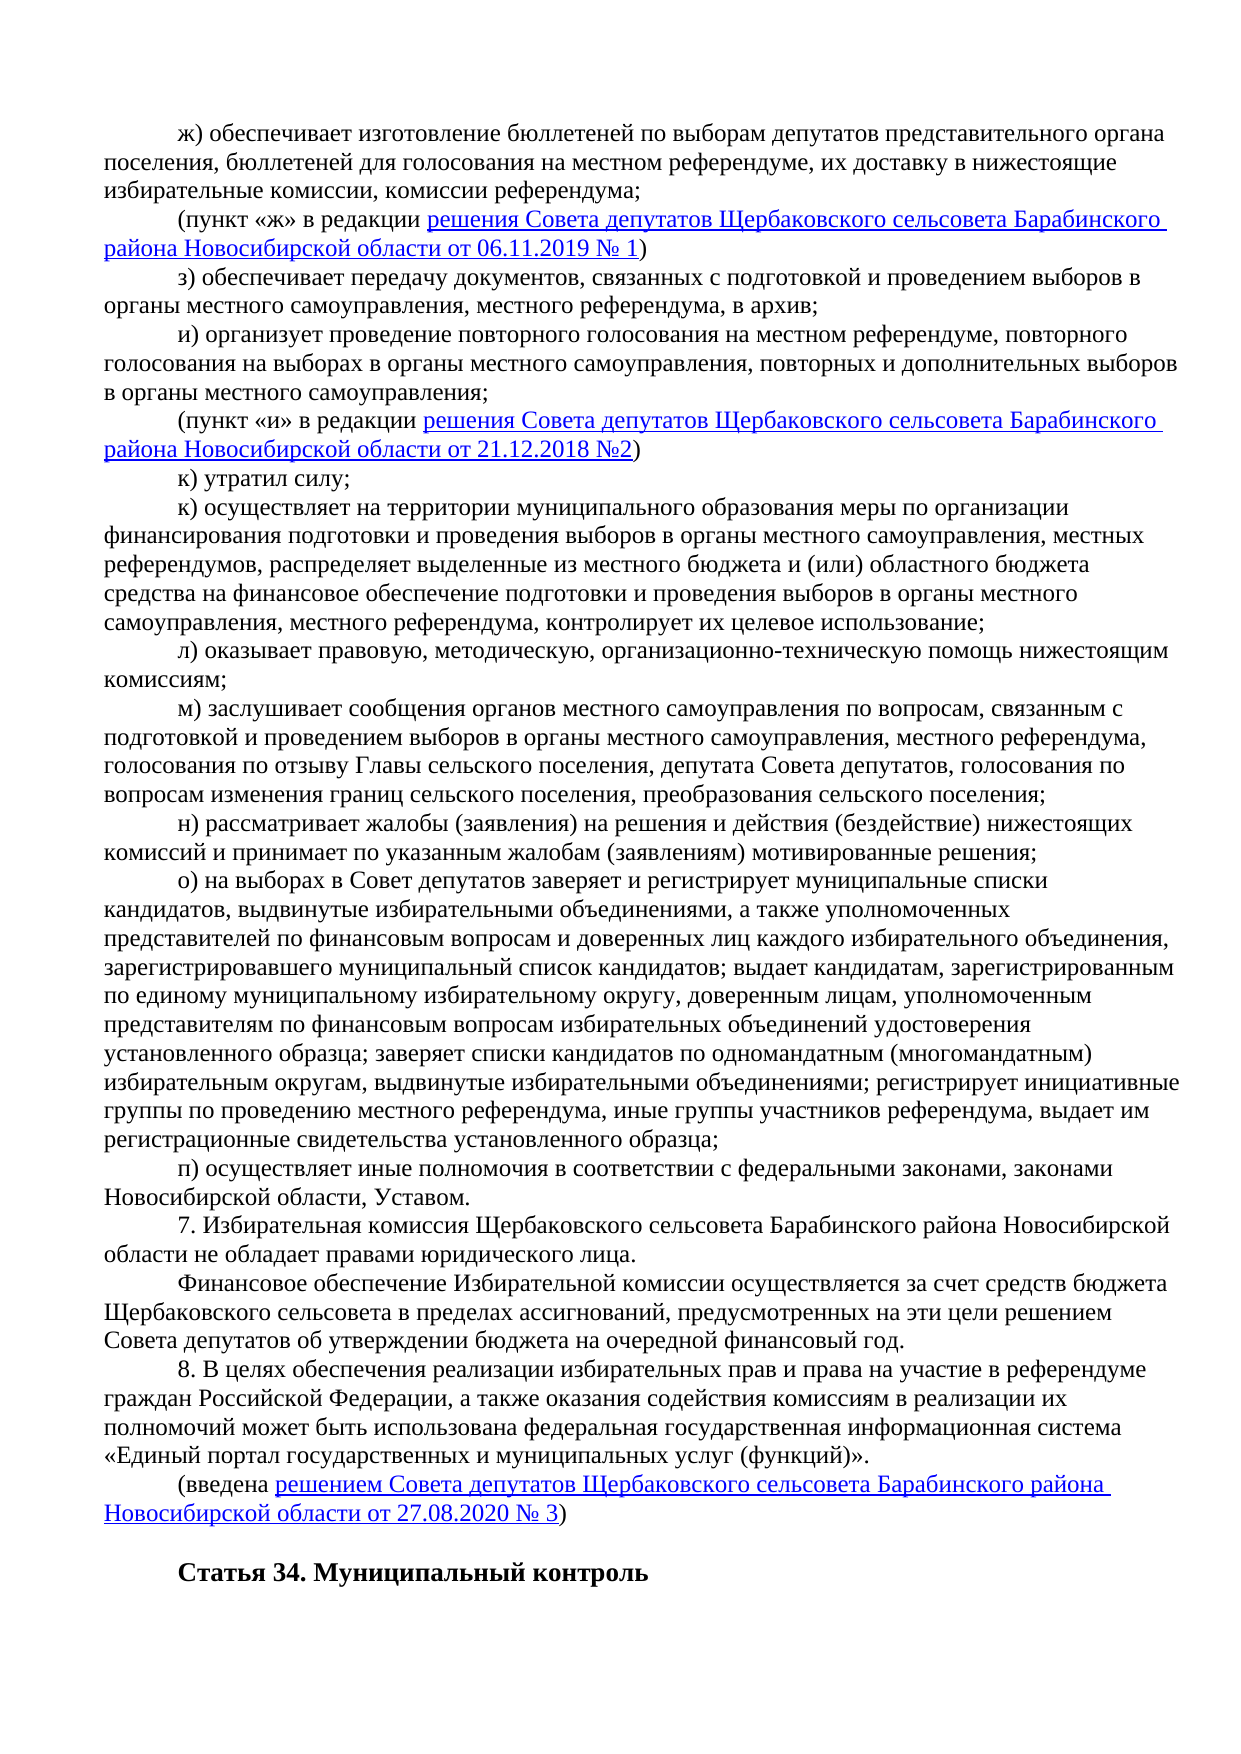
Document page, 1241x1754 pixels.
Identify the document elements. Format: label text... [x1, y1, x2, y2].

text к) утратил силу; [103, 463, 1181, 492]
text о) на выборах в Совет депутатов заверяет и регистрирует муниципальные списки кандидатов, выдвинутые избирательными объединениями, а также уполномоченных представителей по финансовым вопросам и доверенных лиц каждого избирательного объединения, зарегистрировавшего муниципальный список кандидатов; выдает кандидатам, зарегистрированным по единому муниципальному избирательному округу, доверенным лицам, уполномоченным представителям по финансовым вопросам избирательных объединений удостоверения установленного образца; заверяет списки кандидатов по одномандатным (многомандатным) избирательным округам, выдвинутые избирательными объединениями; регистрирует инициативные группы по проведению местного референдума, иные группы участников референдума, выдает им регистрационные свидетельства установленного образца; [103, 866, 1181, 1153]
text л) оказывает правовую, методическую, организационно-техническую помощь нижестоящим комиссиям; [103, 636, 1181, 693]
text 7. Избирательная комиссия Щербаковского сельсовета Барабинского района Новосибирской области не обладает правами юридического лица. [103, 1211, 1181, 1268]
text з) обеспечивает передачу документов, связанных с подготовкой и проведением выборов в органы местного самоуправления, местного референдума, в архив; [103, 262, 1181, 319]
text (пункт «и» в редакции решения Совета депутатов Щербаковского сельсовета Барабинского района Новосибирской области от 21.12.2018 №2) [103, 406, 1181, 463]
text и) организует проведение повторного голосования на местном референдуме, повторного голосования на выборах в органы местного самоуправления, повторных и дополнительных выборов в органы местного самоуправления; [103, 319, 1181, 406]
text к) осуществляет на территории муниципального образования меры по организации финансирования подготовки и проведения выборов в органы местного самоуправления, местных референдумов, распределяет выделенные из местного бюджета и (или) областного бюджета средства на финансовое обеспечение подготовки и проведения выборов в органы местного самоуправления, местного референдума, контролирует их целевое использование; [103, 492, 1181, 636]
text Финансовое обеспечение Избирательной комиссии осуществляется за счет средств бюджета Щербаковского сельсовета в пределах ассигнований, предусмотренных на эти цели решением Совета депутатов об утверждении бюджета на очередной финансовый год. [103, 1268, 1181, 1354]
text 8. В целях обеспечения реализации избирательных прав и права на участие в референдуме граждан Российской Федерации, а также оказания содействия комиссиям в реализации их полномочий может быть использована федеральная государственная информационная система «Единый портал государственных и муниципальных услуг (функций)». [103, 1354, 1181, 1469]
text м) заслушивает сообщения органов местного самоуправления по вопросам, связанным с подготовкой и проведением выборов в органы местного самоуправления, местного референдума, голосования по отзыву Главы сельского поселения, депутата Совета депутатов, голосования по вопросам изменения границ сельского поселения, преобразования сельского поселения; [103, 693, 1181, 808]
text Статья 34. Муниципальный контроль [103, 1556, 1181, 1587]
text п) осуществляет иные полномочия в соответствии с федеральными законами, законами Новосибирской области, Уставом. [103, 1153, 1181, 1211]
text н) рассматривает жалобы (заявления) на решения и действия (бездействие) нижестоящих комиссий и принимает по указанным жалобам (заявлениям) мотивированные решения; [103, 808, 1181, 866]
text (введена решением Совета депутатов Щербаковского сельсовета Барабинского района Новосибирской области от 27.08.2020 № 3) [103, 1469, 1181, 1527]
text (пункт «ж» в редакции решения Совета депутатов Щербаковского сельсовета Барабинского района Новосибирской области от 06.11.2019 № 1) [103, 204, 1181, 262]
text ж) обеспечивает изготовление бюллетеней по выборам депутатов представительного органа поселения, бюллетеней для голосования на местном референдуме, их доставку в нижестоящие избирательные комиссии, комиссии референдума; [103, 118, 1181, 204]
